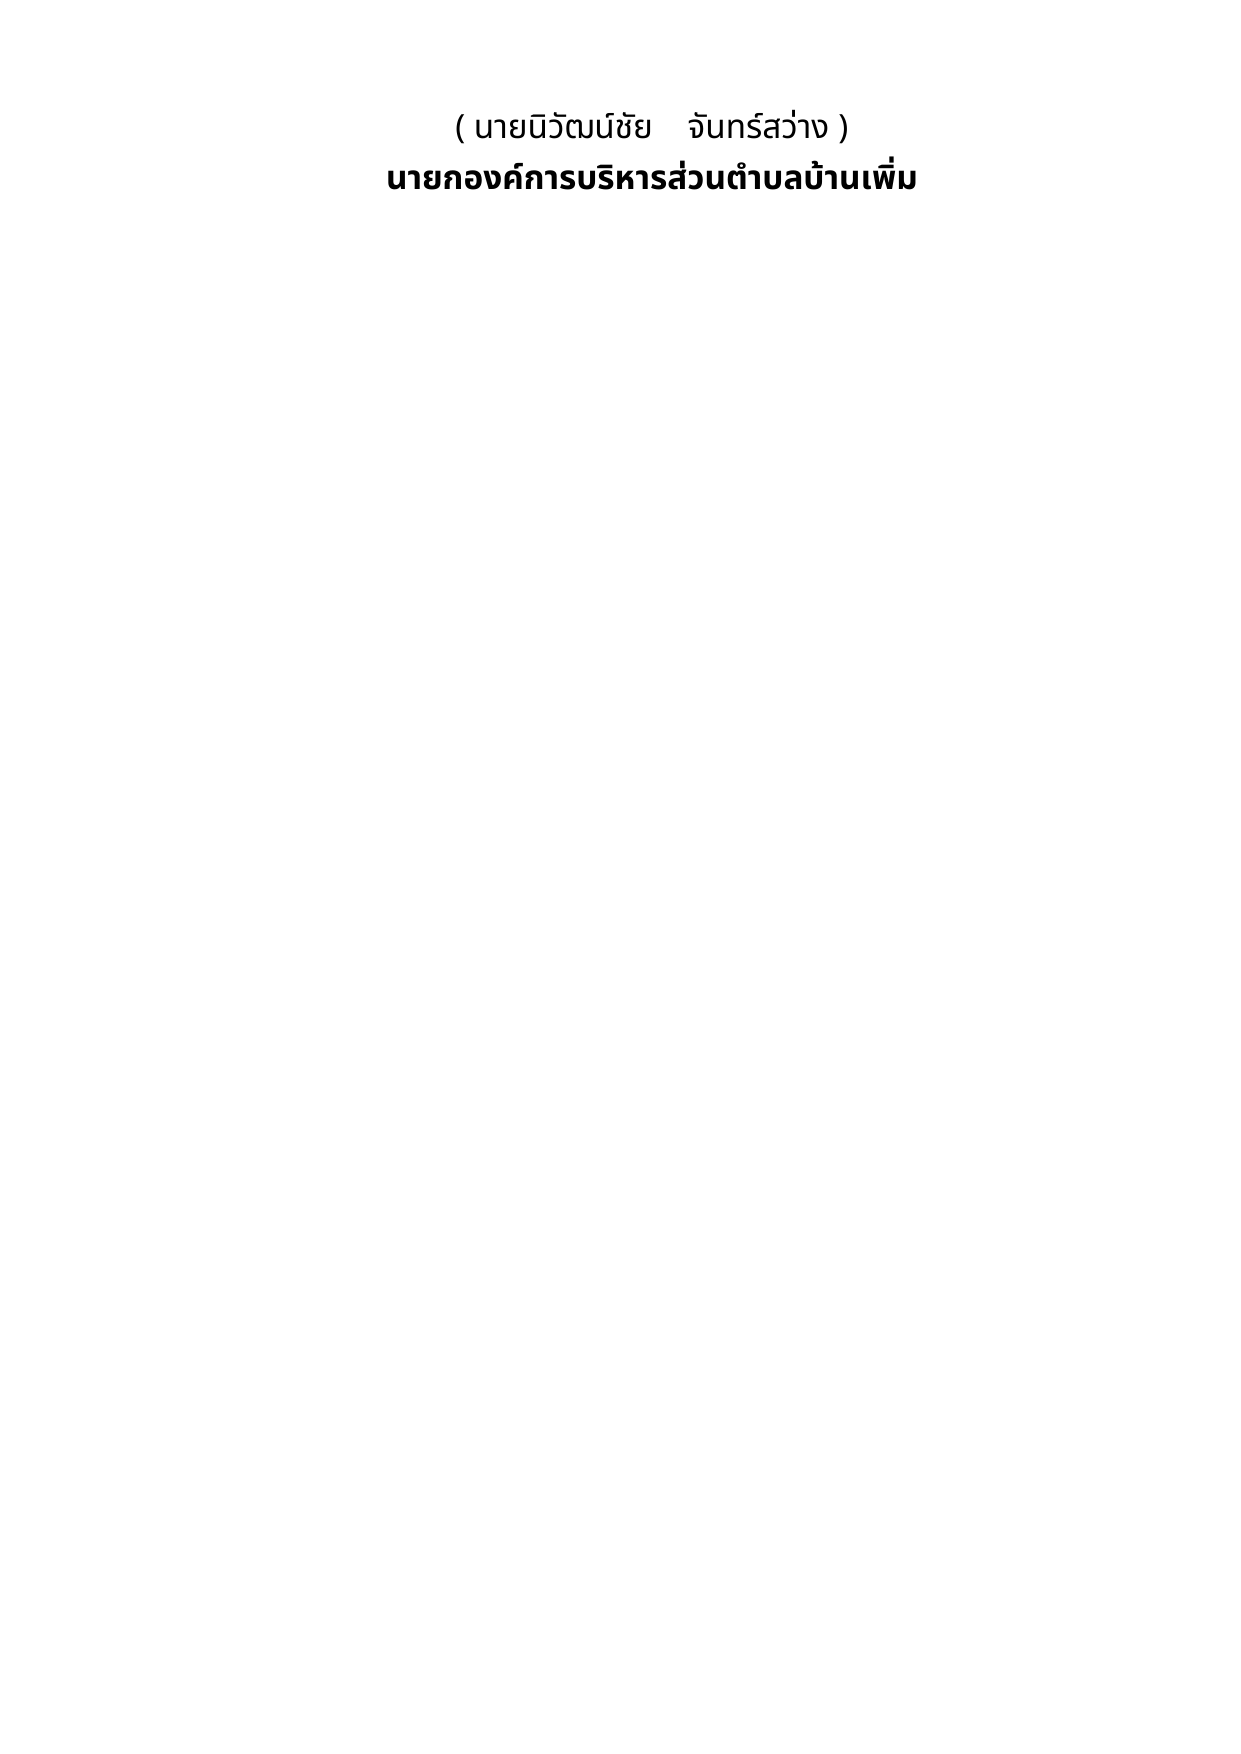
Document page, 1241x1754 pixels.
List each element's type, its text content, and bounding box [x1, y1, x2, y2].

text ( นายนิวัฒน์ชัย จันทร์สว่าง ) [131, 103, 1172, 154]
subtitle นายกองค์การบริหารส่วนตำบลบ้านเพิ่ม [131, 154, 1172, 204]
